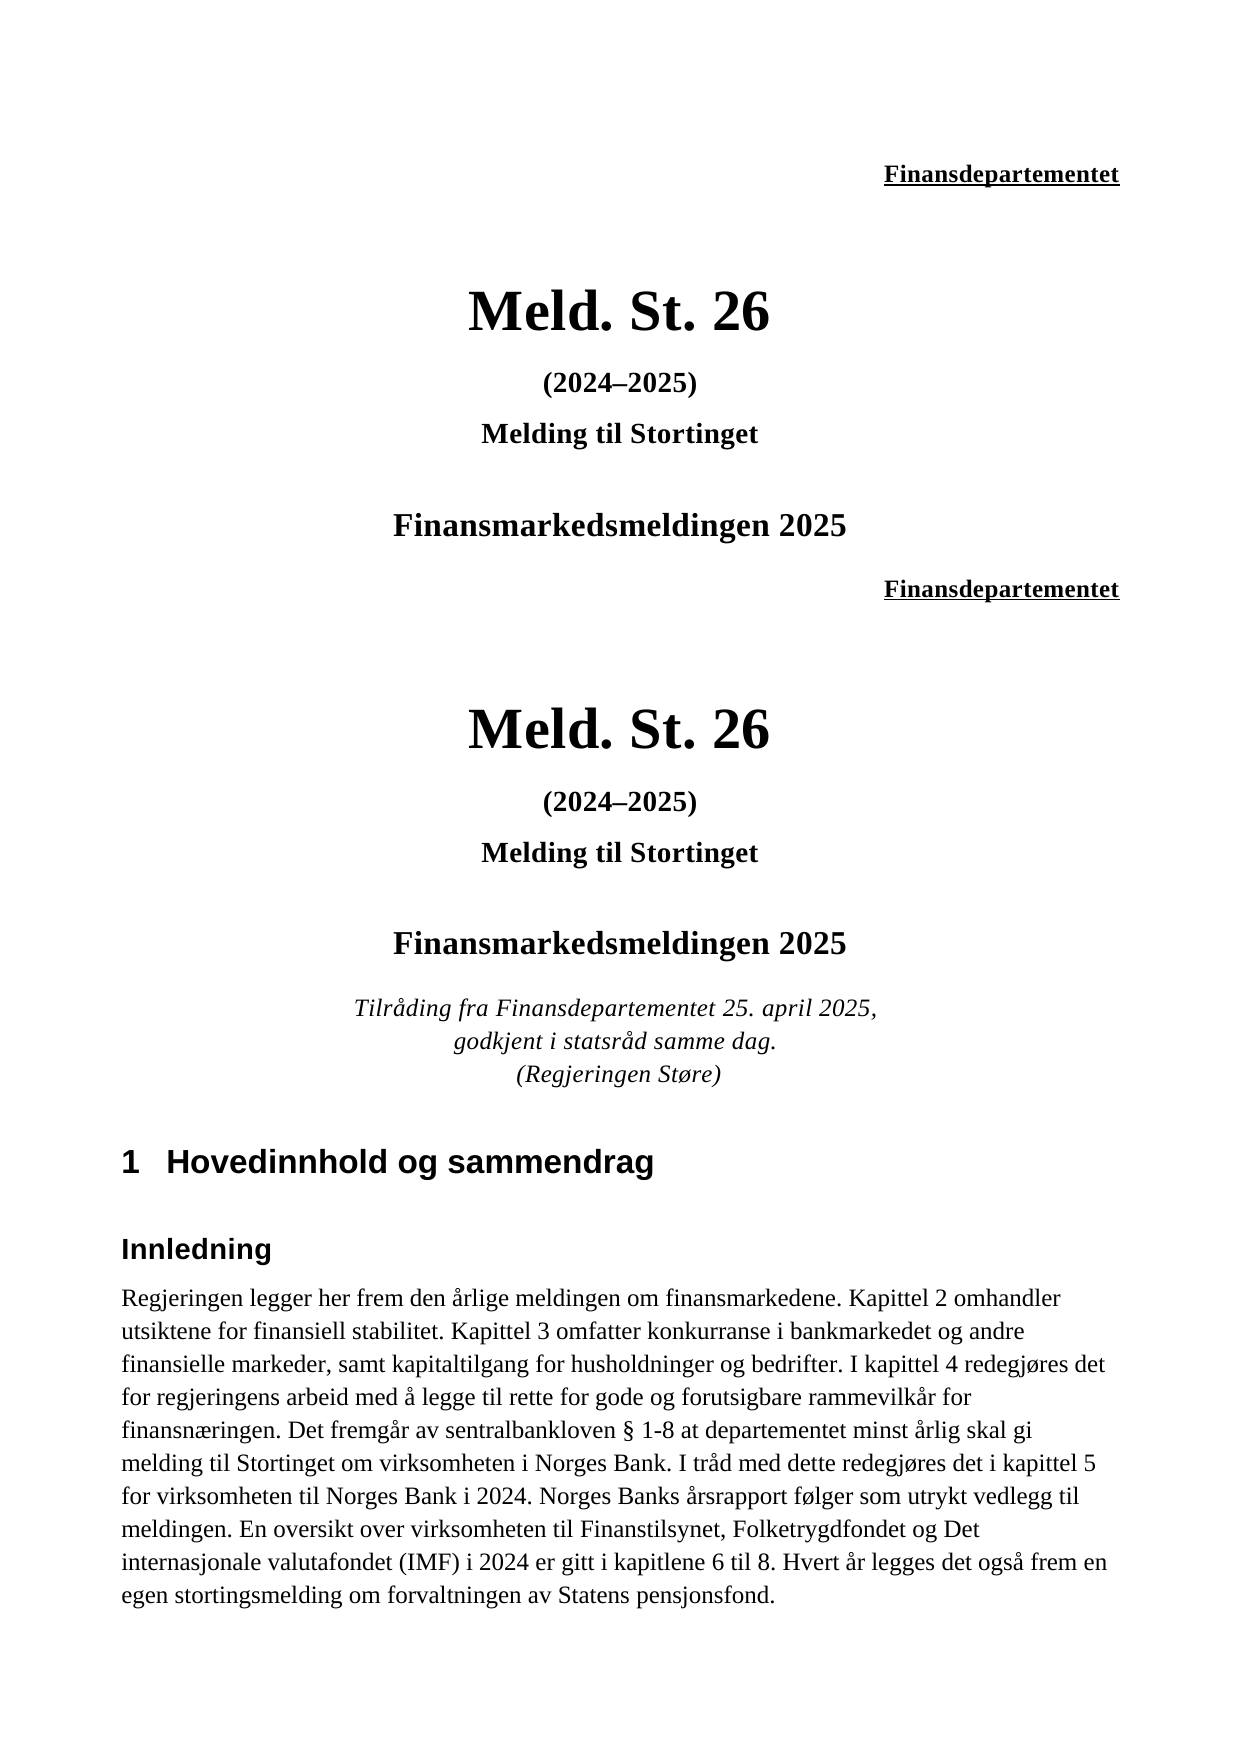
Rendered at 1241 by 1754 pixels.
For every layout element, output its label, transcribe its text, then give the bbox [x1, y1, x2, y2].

text (2024–2025) [121, 784, 1119, 818]
text (2024–2025) [121, 365, 1119, 399]
text Tilråding fra Finansdepartementet 25. april 2025, godkjent i statsråd samme dag. (Regjeringen Støre) [121, 993, 1119, 1087]
text Finansdepartementet [121, 159, 1119, 188]
text Meld. St. 26 [121, 694, 1119, 762]
text Finansmarkedsmeldingen 2025 [121, 505, 1119, 543]
subtitle Hovedinnhold og sammendrag [121, 1142, 1119, 1180]
text Melding til Stortinget [121, 416, 1119, 450]
subtitle Innledning [121, 1232, 1119, 1265]
text Finansmarkedsmeldingen 2025 [121, 924, 1119, 962]
text Melding til Stortinget [121, 835, 1119, 869]
text Finansdepartementet [121, 574, 1119, 603]
text Regjeringen legger her frem den årlige meldingen om finansmarkedene. Kapittel 2 omhandler utsiktene for finansiell stabilitet. Kapittel 3 omfatter konkurranse i bankmarkedet og andre finansielle markeder, samt kapitaltilgang for husholdninger og bedrifter. I kapittel 4 redegjøres det for regjeringens arbeid med å legge til rette for gode og forutsigbare rammevilkår for finansnæringen. Det fremgår av sentralbankloven § 1-8 at departementet minst årlig skal gi melding til Stortinget om virksomheten i Norges Bank. I tråd med dette redegjøres det i kapittel 5 for virksomheten til Norges Bank i 2024. Norges Banks årsrapport følger som utrykt vedlegg til meldingen. En oversikt over virksomheten til Finanstilsynet, Folketrygdfondet og Det internasjonale valutafondet (IMF) i 2024 er gitt i kapitlene 6 til 8. Hvert år legges det også frem en egen stortingsmelding om forvaltningen av Statens pensjonsfond. [121, 1283, 1119, 1609]
text Meld. St. 26 [121, 276, 1119, 343]
